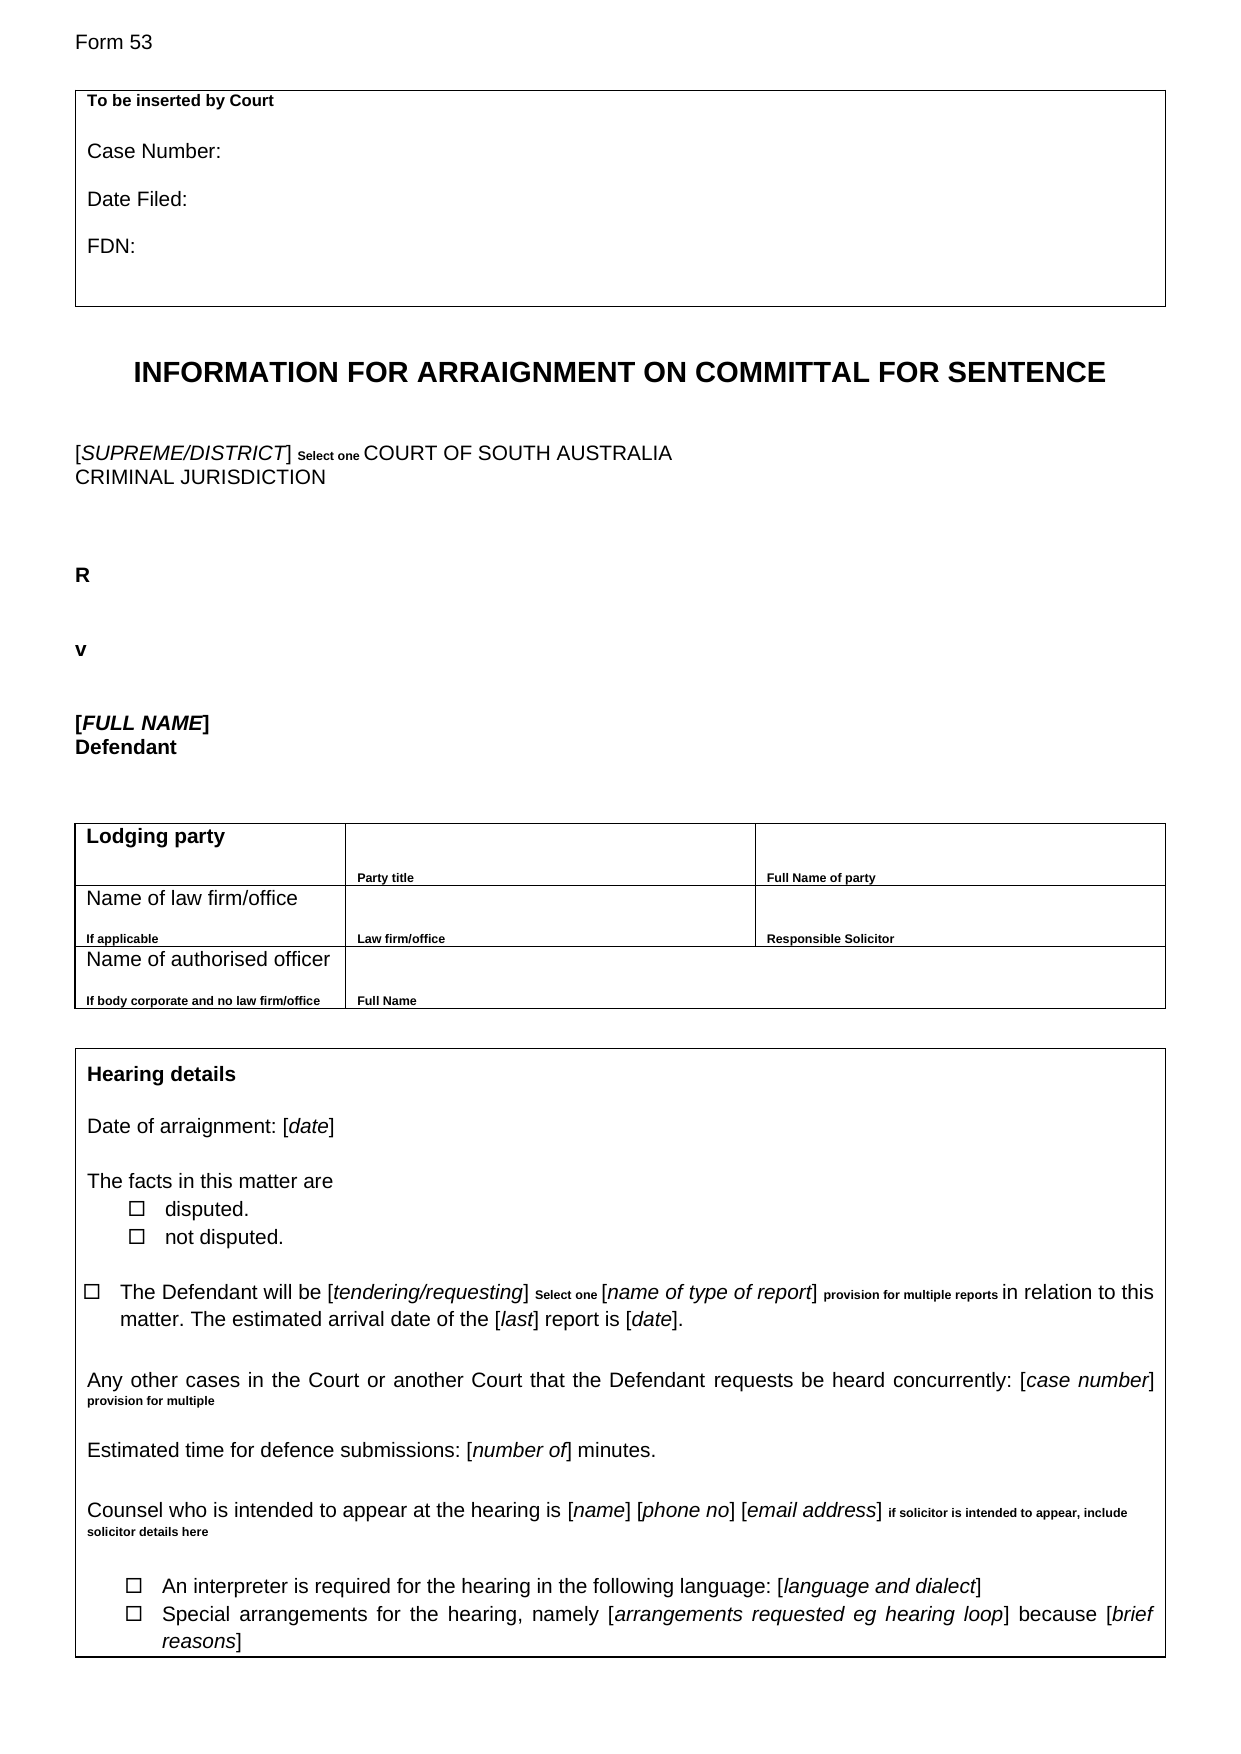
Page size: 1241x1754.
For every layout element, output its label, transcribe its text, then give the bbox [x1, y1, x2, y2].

text CRIMINAL JURISDICTION [75, 465, 1165, 489]
table_cell Name of authorised officer [76, 947, 345, 993]
text [FULL NAME] [75, 711, 1165, 734]
table_cell Name of law firm/office [76, 886, 345, 932]
table_cell [346, 947, 1165, 993]
table_cell If body corporate and no law firm/office [76, 994, 345, 1008]
table_cell Party title [346, 870, 755, 884]
table_header [346, 824, 755, 870]
table_cell If applicable [76, 932, 345, 946]
table_cell Law firm/office [346, 932, 755, 946]
text INFORMATION FOR ARRAIGNMENT ON COMMITTAL FOR SENTENCE [75, 354, 1165, 388]
table_cell Full Name [346, 994, 1165, 1008]
table_cell [756, 886, 1165, 932]
text [SUPREME/DISTRICT] Select one COURT OF SOUTH AUSTRALIA [75, 441, 1165, 465]
table_header [756, 824, 1165, 870]
table_cell Full Name of party [756, 870, 1165, 884]
table_cell Responsible Solicitor [756, 932, 1165, 946]
table_header Lodging party [76, 824, 345, 870]
text v [75, 637, 1165, 661]
text Defendant [75, 734, 1165, 758]
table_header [76, 1049, 1165, 1656]
table_cell [346, 886, 755, 932]
text R [75, 563, 1165, 587]
table_cell [76, 870, 345, 884]
